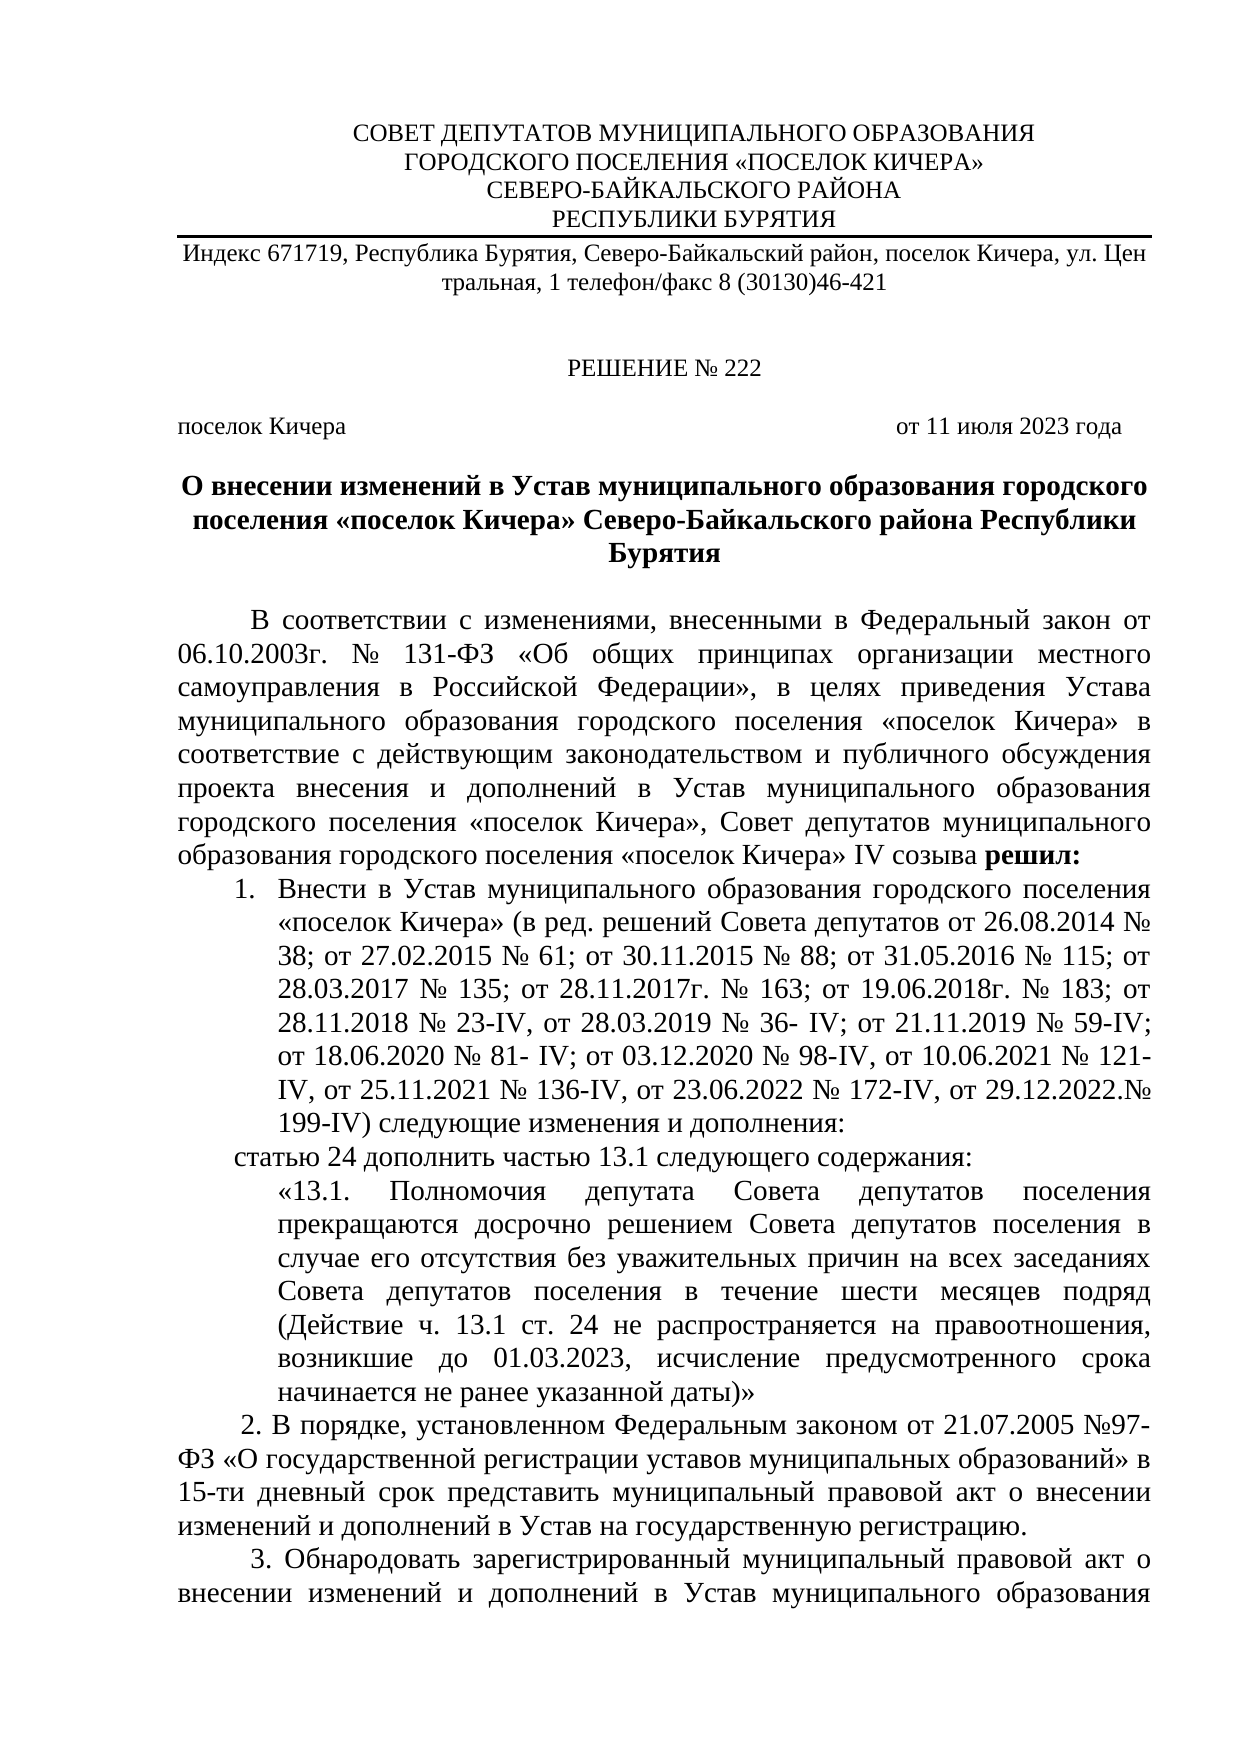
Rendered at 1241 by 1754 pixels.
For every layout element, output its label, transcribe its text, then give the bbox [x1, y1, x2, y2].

text СОВЕТ ДЕПУТАТОВ МУНИЦИПАЛЬНОГО ОБРАЗОВАНИЯ [177, 118, 1152, 147]
text О внесении изменений в Устав муниципального образования городского поселения «поселок Кичера» Северо-Байкальского района Республики Бурятия [177, 468, 1152, 569]
text 2. В порядке, установленном Федеральным законом от 21.07.2005 №97-ФЗ «О государственной регистрации уставов муниципальных образований» в 15-ти дневный срок представить муниципальный правовой акт о внесении изменений и дополнений в Устав на государственную регистрацию. [177, 1407, 1152, 1542]
text ГОРОДСКОГО ПОСЕЛЕНИЯ «ПОСЕЛОК КИЧЕРА» [177, 147, 1152, 176]
text В соответствии с изменениями, внесенными в Федеральный закон от 06.10.2003г. № 131-ФЗ «Об общих принципах организации местного самоуправления в Российской Федерации», в целях приведения Устава муниципального образования городского поселения «поселок Кичера» в соответствие с действующим законодательством и публичного обсуждения проекта внесения и дополнений в Устав муниципального образования городского поселения «поселок Кичера», Совет депутатов муниципального образования городского поселения «поселок Кичера» IV созыва решил: [177, 602, 1152, 871]
text РЕСПУБЛИКИ БУРЯТИЯ [177, 204, 1152, 235]
text СЕВЕРО-БАЙКАЛЬСКОГО РАЙОНА [177, 176, 1152, 204]
text поселок Кичера от 11 июля 2023 года [177, 411, 1152, 439]
list Внести в Устав муниципального образования городского поселения «поселок Кичера» (в ред. решений Совета депутатов от 26.08.2014 № 38; от 27.02.2015 № 61; от 30.11.2015 № 88; от 31.05.2016 № 115; от 28.03.2017 № 135; от 28.11.2017г. № 163; от 19.06.2018г. № 183; от 28.11.2018 № 23-IV, от 28.03.2019 № 36- IV; от 21.11.2019 № 59-IV; от 18.06.2020 № 81- IV; от 03.12.2020 № 98-IV, от 10.06.2021 № 121-IV, от 25.11.2021 № 136-IV, от 23.06.2022 № 172-IV, от 29.12.2022.№ 199-IV) следующие изменения и дополнения: [233, 871, 1152, 1139]
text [177, 1542, 1152, 1609]
list «13.1. Полномочия депутата Совета депутатов поселения прекращаются досрочно решением Совета депутатов поселения в случае его отсутствия без уважительных причин на всех заседаниях Совета депутатов поселения в течение шести месяцев подряд (Действие ч. 13.1 ст. 24 не распространяется на правоотношения, возникшие до 01.03.2023, исчисление предусмотренного срока начинается не ранее указанной даты)» [277, 1173, 1152, 1407]
text статью 24 дополнить частью 13.1 следующего содержания: [233, 1139, 1152, 1173]
text РЕШЕНИЕ № 222 [177, 353, 1152, 382]
text тральная, 1 телефон/факс 8 (30130)46-421 [177, 267, 1152, 296]
text Индекс 671719, Республика Бурятия, Северо-Байкальский район, поселок Кичера, ул. Цен [177, 238, 1152, 267]
